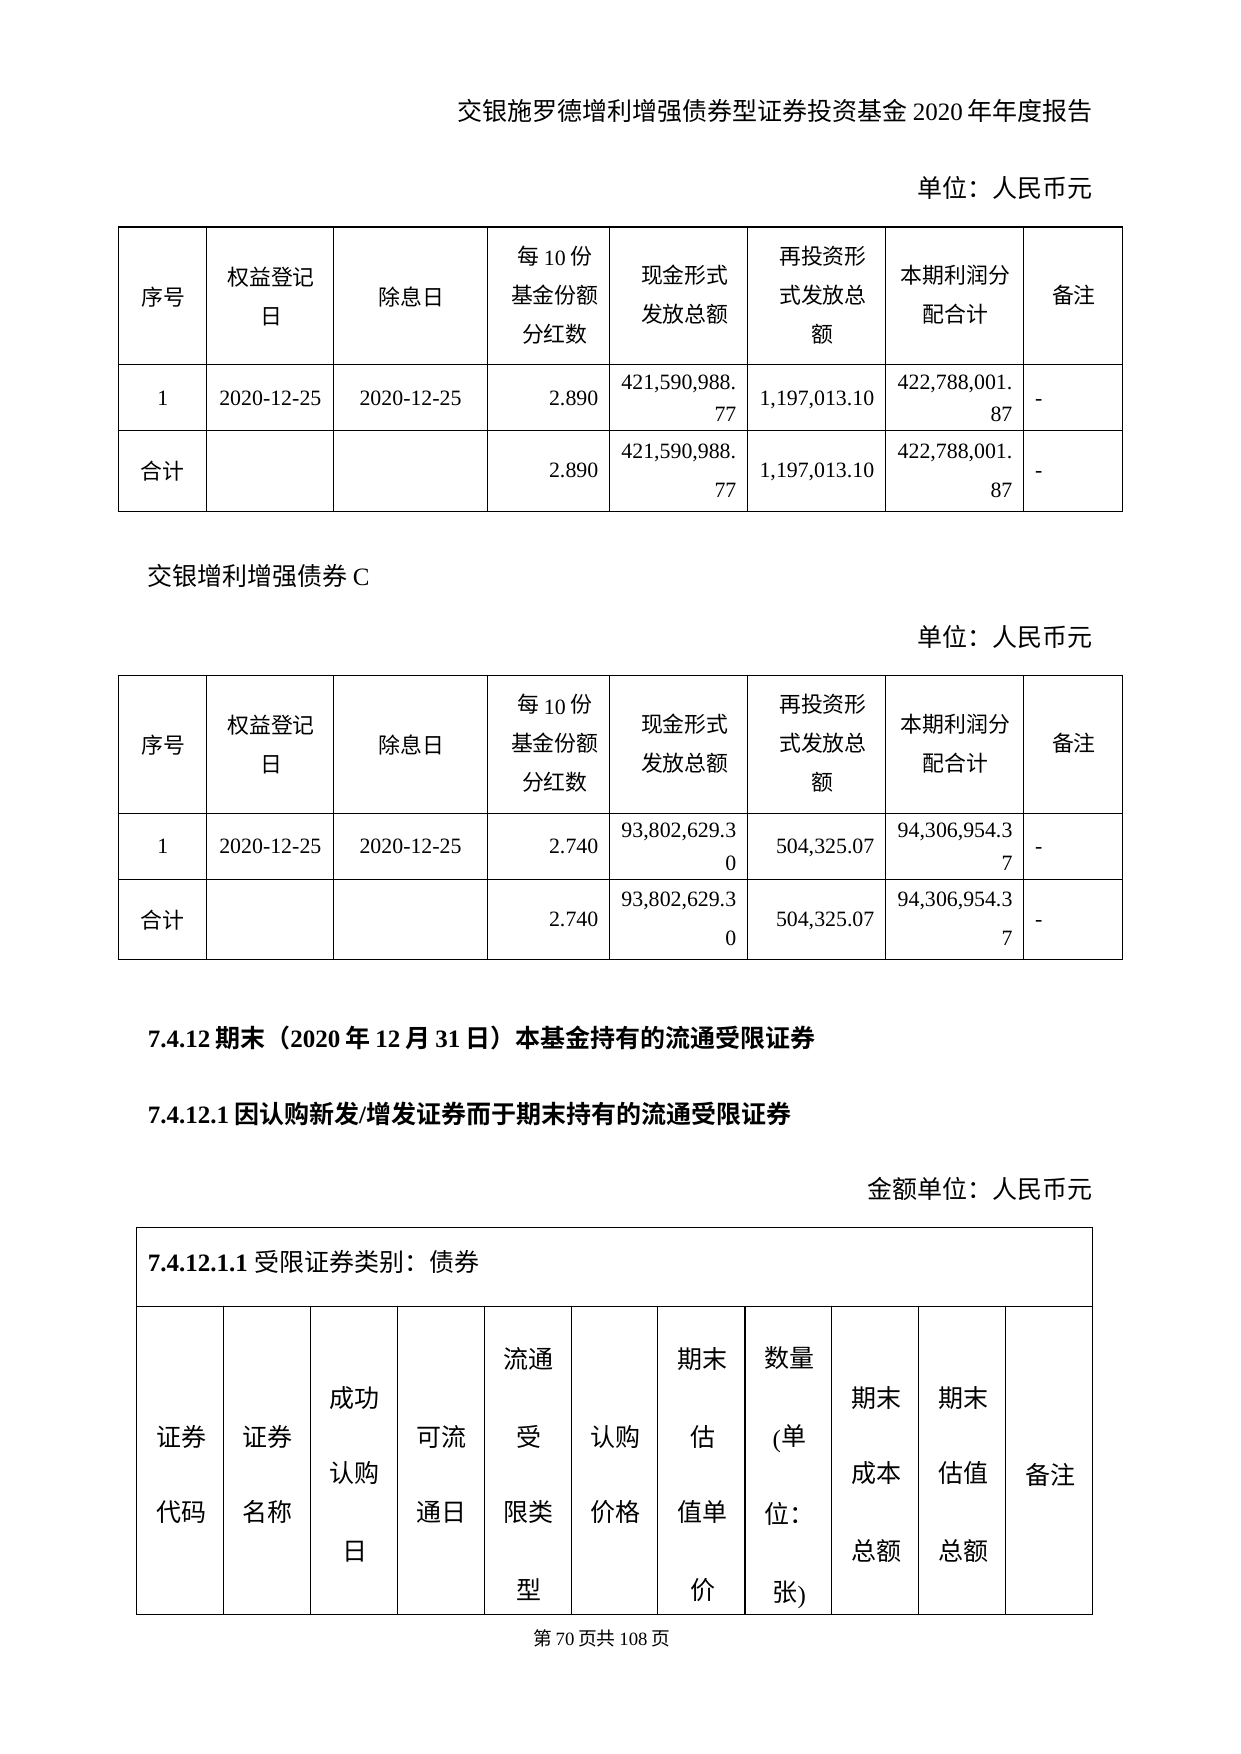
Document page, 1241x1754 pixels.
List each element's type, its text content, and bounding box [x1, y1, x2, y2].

table_header 备注 [1024, 228, 1122, 364]
table_cell 504,325.07 [748, 814, 885, 879]
table_header 现金形式发放总额 [610, 228, 747, 364]
table_cell [207, 431, 333, 511]
table_cell [334, 431, 487, 511]
table_cell 2.740 [488, 880, 609, 959]
table_cell 2020-12-25 [334, 365, 487, 430]
table_cell [334, 880, 487, 959]
table_cell 94,306,954.37 [886, 814, 1023, 879]
table_cell 2020-12-25 [207, 814, 333, 879]
table_cell 421,590,988.77 [610, 365, 747, 430]
table_header 每10份基金份额分红数 [488, 228, 609, 364]
table_cell 1,197,013.10 [748, 365, 885, 430]
table_cell 期末估 值单价 [658, 1307, 744, 1613]
table_cell 2020-12-25 [207, 365, 333, 430]
table_header 序号 [119, 676, 206, 813]
table_header 权益登记日 [207, 228, 333, 364]
text 单位：人民币元 [149, 154, 1092, 219]
table_header 除息日 [334, 228, 487, 364]
table_cell - [1024, 814, 1122, 879]
table_header 现金形式发放总额 [610, 676, 747, 813]
table_cell 数量(单位：张) [746, 1307, 831, 1613]
table_cell 1 [119, 814, 206, 879]
table_cell 94,306,954.37 [886, 880, 1023, 959]
table_cell 2020-12-25 [334, 814, 487, 879]
table_header 除息日 [334, 676, 487, 813]
table_cell 期末 成本总额 [832, 1307, 918, 1613]
table_cell 421,590,988.77 [610, 431, 747, 511]
table_header 序号 [119, 228, 206, 364]
table_cell 1,197,013.10 [748, 431, 885, 511]
table_cell - [1024, 880, 1122, 959]
table_cell 可流 通日 [398, 1307, 484, 1613]
table_cell 2.740 [488, 814, 609, 879]
table_cell 备注 [1006, 1307, 1092, 1613]
table_cell 422,788,001.87 [886, 365, 1023, 430]
table_cell 流通受 限类型 [485, 1307, 571, 1613]
table_header 备注 [1024, 676, 1122, 813]
table_cell 证券 代码 [137, 1307, 223, 1613]
table_header 每10份基金份额分红数 [488, 676, 609, 813]
table_cell [207, 880, 333, 959]
table_header 权益登记日 [207, 676, 333, 813]
text 7.4.12期末（2020年12月31日）本基金持有的流通受限证券 [148, 1004, 1092, 1069]
table_cell 证券 名称 [224, 1307, 310, 1613]
table_cell 1 [119, 365, 206, 430]
table_cell 504,325.07 [748, 880, 885, 959]
table_cell 合计 [119, 431, 206, 511]
table_cell 2.890 [488, 431, 609, 511]
table_cell 422,788,001.87 [886, 431, 1023, 511]
table_cell 期末 估值总额 [919, 1307, 1005, 1613]
table_cell 93,802,629.30 [610, 880, 747, 959]
table_cell 认购 价格 [572, 1307, 657, 1613]
text 单位：人民币元 [149, 603, 1092, 668]
table_header 7.4.12.1.1 受限证券类别：债券 [137, 1228, 1092, 1306]
text 7.4.12.1因认购新发/增发证券而于期末持有的流通受限证券 [148, 1080, 1092, 1145]
table_cell 合计 [119, 880, 206, 959]
table_cell 成功 认购日 [311, 1307, 397, 1613]
text 交银增利增强债券C [148, 556, 1092, 592]
table_cell 2.890 [488, 365, 609, 430]
table_header 本期利润分配合计 [886, 228, 1023, 364]
table_cell - [1024, 431, 1122, 511]
table_header 再投资形式发放总额 [748, 676, 885, 813]
table_cell - [1024, 365, 1122, 430]
table_cell 93,802,629.30 [610, 814, 747, 879]
text 金额单位：人民币元 [149, 1155, 1092, 1220]
table_header 本期利润分配合计 [886, 676, 1023, 813]
table_header 再投资形式发放总额 [748, 228, 885, 364]
